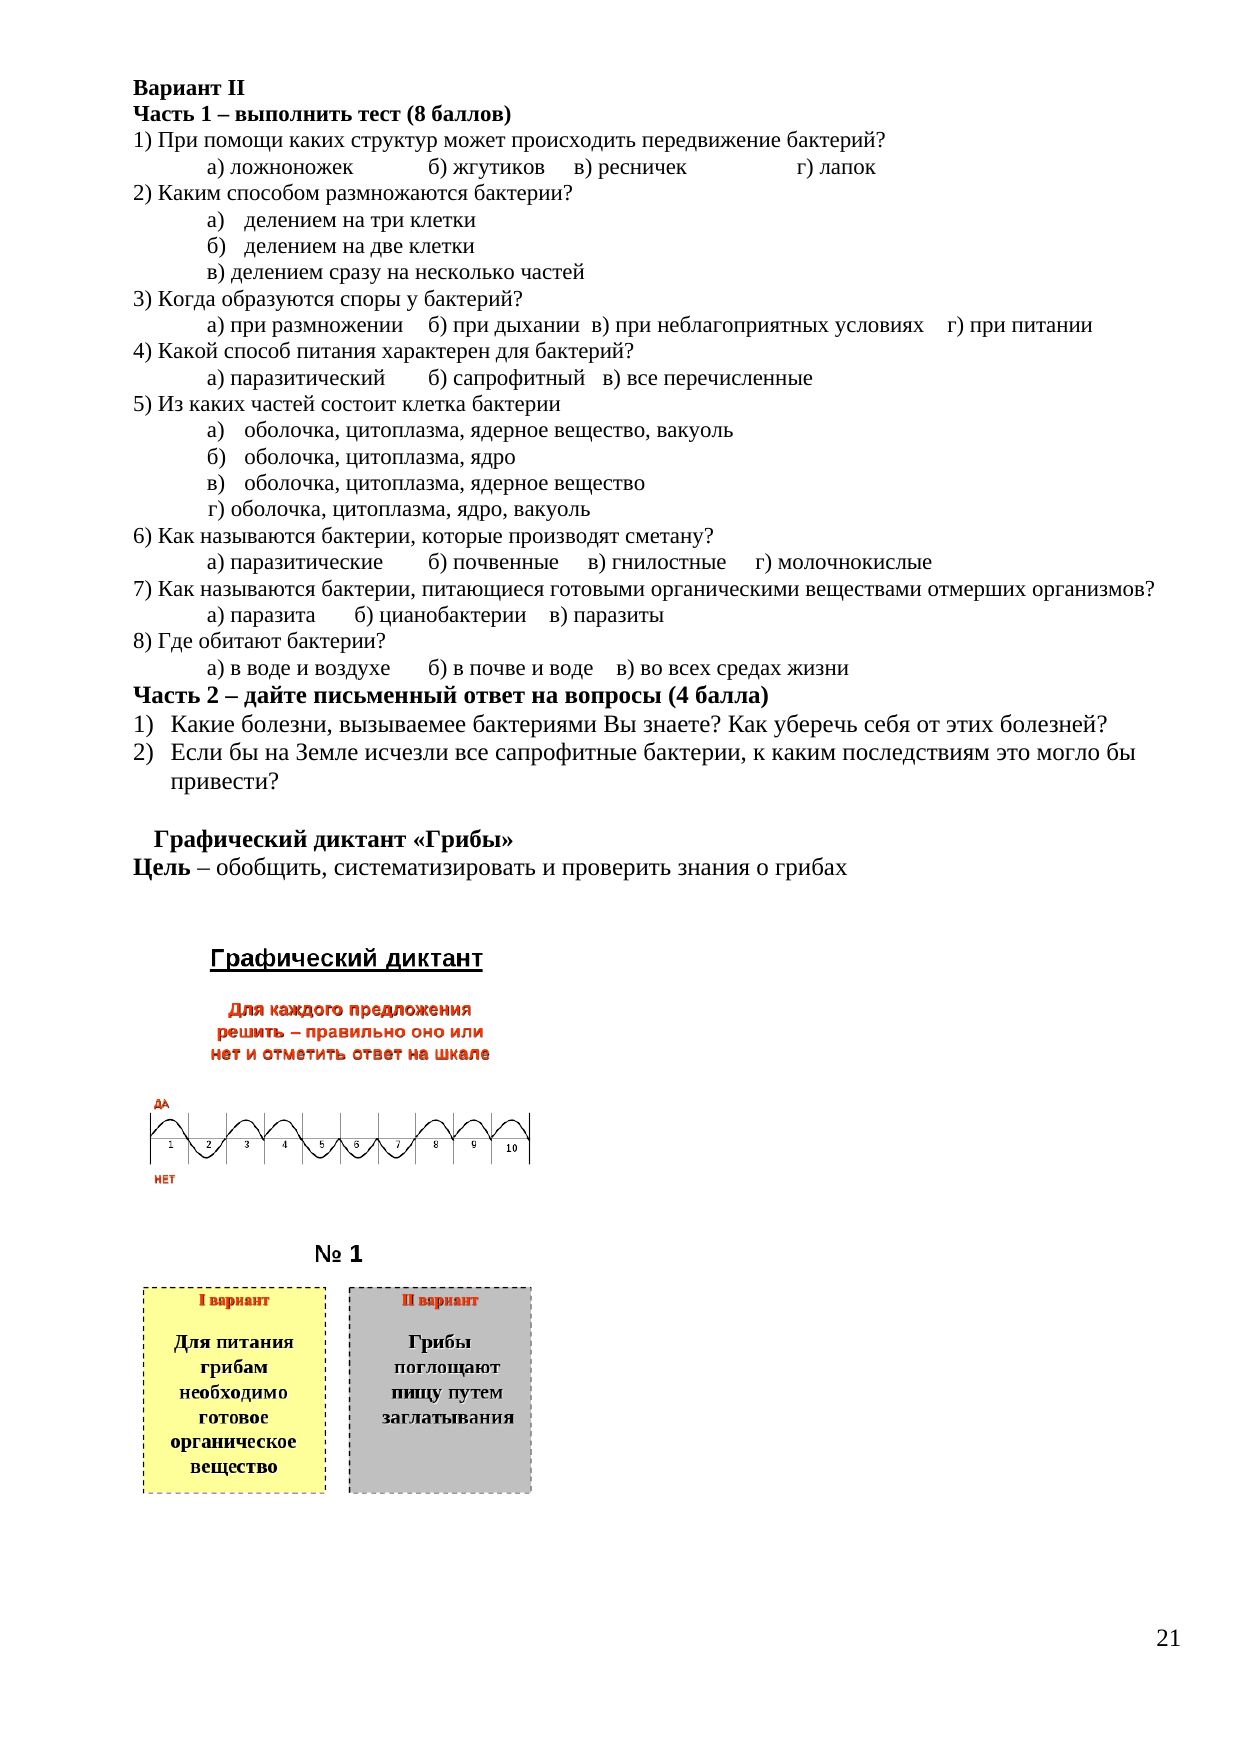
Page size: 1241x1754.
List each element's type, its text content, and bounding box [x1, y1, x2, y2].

text 8) Где обитают бактерии? [133, 627, 1181, 654]
list оболочка, цитоплазма, ядерное вещество [207, 469, 1181, 496]
text а) паразитические б) почвенные в) гнилостные г) молочнокислые [133, 548, 1181, 574]
text 3) Когда образуются споры у бактерий? [133, 285, 1181, 311]
list Если бы на Земле исчезли все сапрофитные бактерии, к каким последствиям это могло бы привести? [133, 737, 1181, 795]
list оболочка, цитоплазма, ядро [207, 443, 1181, 469]
text а) в воде и воздухе б) в почве и воде в) во всех средах жизни [133, 654, 1181, 680]
list Какие болезни, вызываемее бактериями Вы знаете? Как уберечь себя от этих болезней? [133, 709, 1181, 737]
list делением на две клетки [207, 232, 1181, 258]
text 5) Из каких частей состоит клетка бактерии [133, 390, 1181, 416]
text Цель – обобщить, систематизировать и проверить знания о грибах [133, 852, 1181, 881]
text Часть 2 – дайте письменный ответ на вопросы (4 балла) [133, 680, 1181, 709]
text а) при размножении б) при дыхании в) при неблагоприятных условиях г) при питании [133, 311, 1181, 337]
text 2) Каким способом размножаются бактерии? [133, 179, 1181, 206]
text 4) Какой способ питания характерен для бактерий? [133, 337, 1181, 364]
text 6) Как называются бактерии, которые производят сметану? [133, 522, 1181, 548]
text а) паразита б) цианобактерии в) паразиты [133, 601, 1181, 627]
text в) делением сразу на несколько частей [133, 258, 1181, 285]
text а) паразитический б) сапрофитный в) все перечисленные [133, 364, 1181, 390]
text Часть 1 – выполнить тест (8 баллов) [133, 100, 1181, 127]
text 7) Как называются бактерии, питающиеся готовыми органическими веществами отмерших организмов? [133, 574, 1181, 601]
list оболочка, цитоплазма, ядерное вещество, вакуоль [207, 416, 1181, 443]
text Графический диктант «Грибы» [133, 824, 1181, 852]
text г) оболочка, цитоплазма, ядро, вакуоль [208, 496, 1181, 522]
text 1) При помощи каких структур может происходить передвижение бактерий? [133, 127, 1181, 153]
text а) ложноножек б) жгутиков в) ресничек г) лапок [133, 153, 1181, 179]
list делением на три клетки [207, 206, 1181, 232]
text Вариант II [133, 74, 1181, 100]
